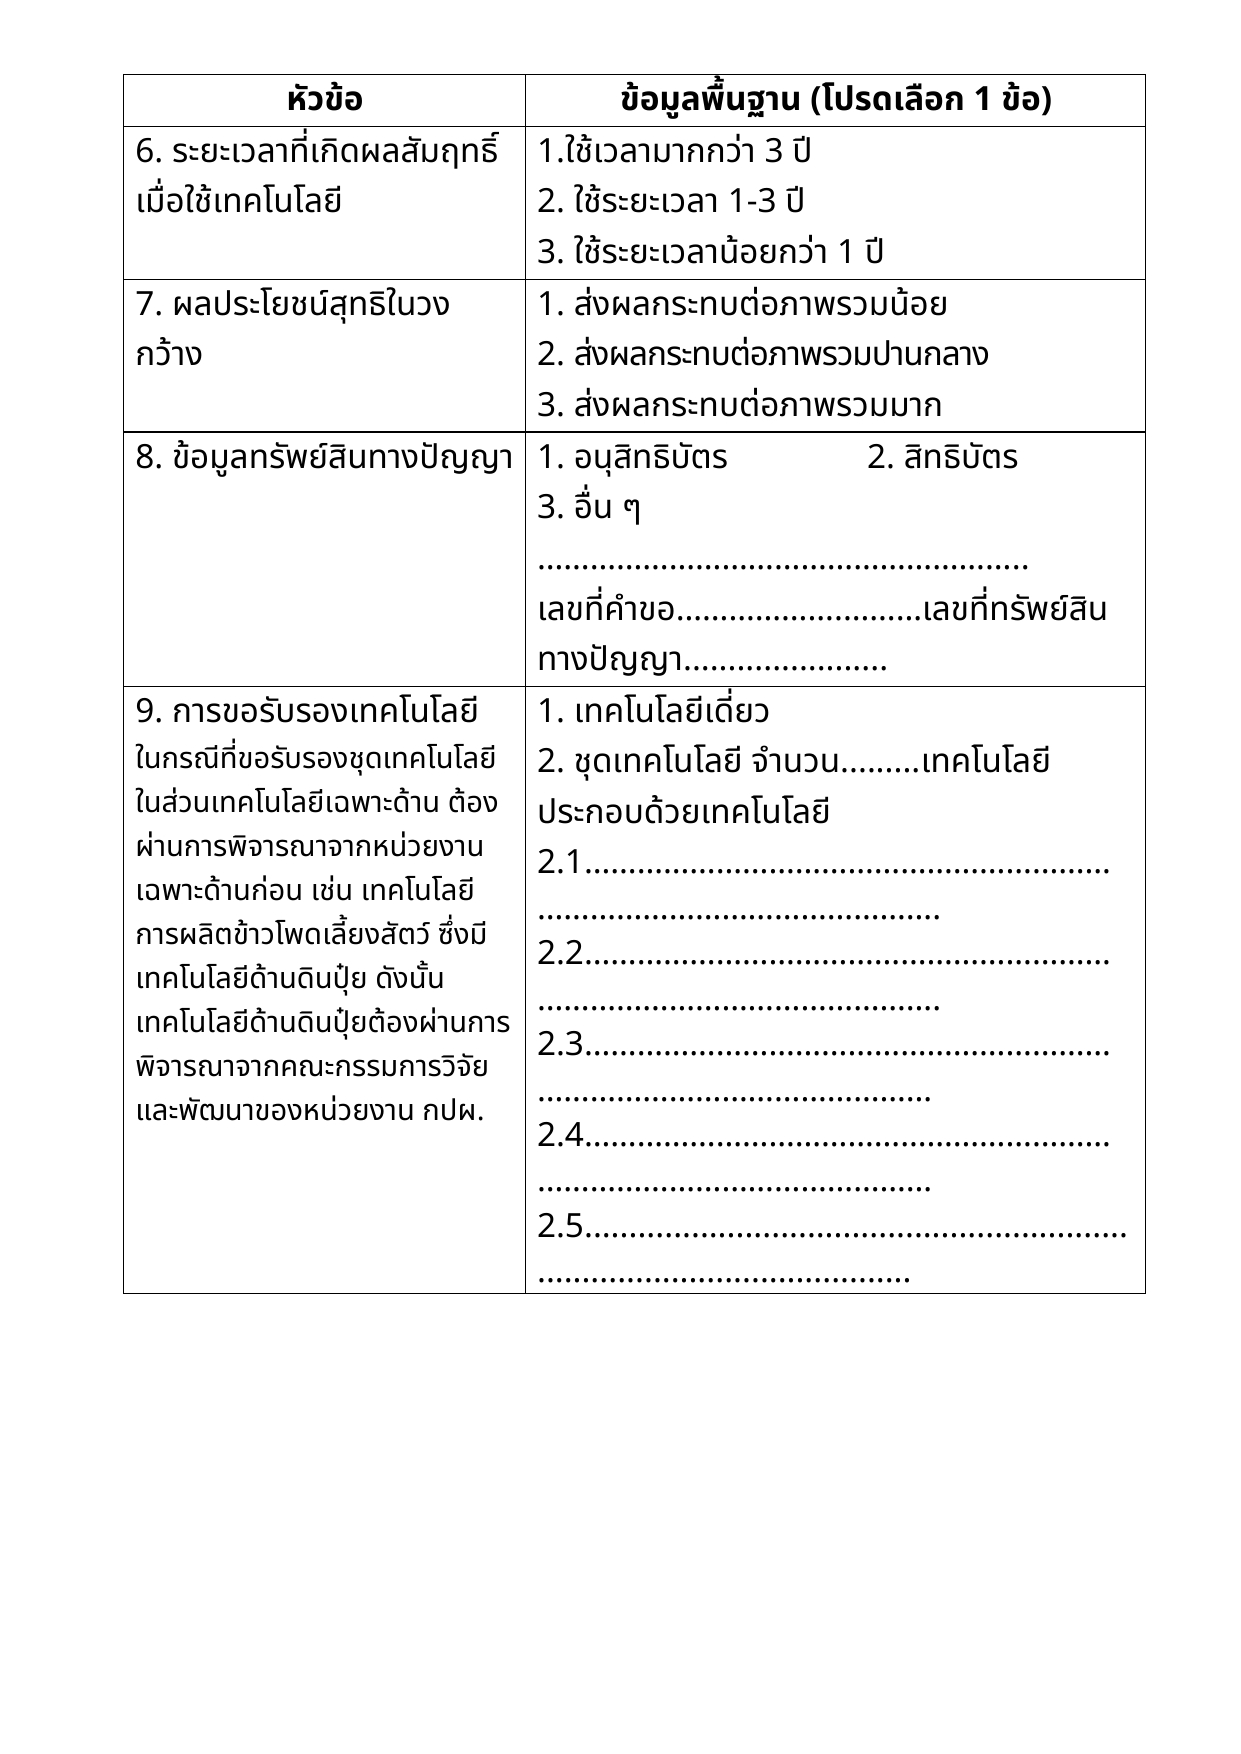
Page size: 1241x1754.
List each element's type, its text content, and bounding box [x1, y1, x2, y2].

table_cell 1.ใช้เวลามากกว่า 3 ปี 2. ใช้ระยะเวลา 1-3 ปี 3. ใช้ระยะเวลาน้อยกว่า 1 ปี [526, 127, 1145, 278]
table_cell 8. ข้อมูลทรัพย์สินทางปัญญา [124, 433, 525, 686]
table_cell 1. เทคโนโลยีเดี่ยว 2. ชุดเทคโนโลยี จำนวน.........เทคโนโลยี ประกอบด้วยเทคโนโลยี 2.1……………………………………………………………………………………………. 2.2……………………………………………………………………………………………. 2.3…………………………………………………………………………………………… 2.4…………………………………………………………………………………………… 2.5....................................................................................................... [526, 687, 1145, 1292]
table_header ข้อมูลพื้นฐาน (โปรดเลือก 1 ข้อ) [526, 75, 1145, 126]
table_cell 1. ส่งผลกระทบต่อภาพรวมน้อย 2. ส่งผลกระทบต่อภาพรวมปานกลาง 3. ส่งผลกระทบต่อภาพรวมมาก [526, 280, 1145, 431]
table_cell 1. อนุสิทธิบัตร 2. สิทธิบัตร 3. อื่น ๆ ……………………………………………….. เลขที่คำขอ……………….………เลขที่ทรัพย์สินทางปัญญา....................... [526, 433, 1145, 686]
table_cell 9. การขอรับรองเทคโนโลยี ในกรณีที่ขอรับรองชุดเทคโนโลยี ในส่วนเทคโนโลยีเฉพาะด้าน ต้องผ่านการพิจารณาจากหน่วยงานเฉพาะด้านก่อน เช่น เทคโนโลยีการผลิตข้าวโพดเลี้ยงสัตว์ ซึ่งมีเทคโนโลยีด้านดินปุ๋ย ดังนั้น เทคโนโลยีด้านดินปุ๋ยต้องผ่านการพิจารณาจากคณะกรรมการวิจัยและพัฒนาของหน่วยงาน กปผ. [124, 687, 525, 1292]
table_header หัวข้อ [124, 75, 525, 126]
table_cell 6. ระยะเวลาที่เกิดผลสัมฤทธิ์ เมื่อใช้เทคโนโลยี [124, 127, 525, 278]
table_cell 7. ผลประโยชน์สุทธิในวงกว้าง [124, 280, 525, 431]
